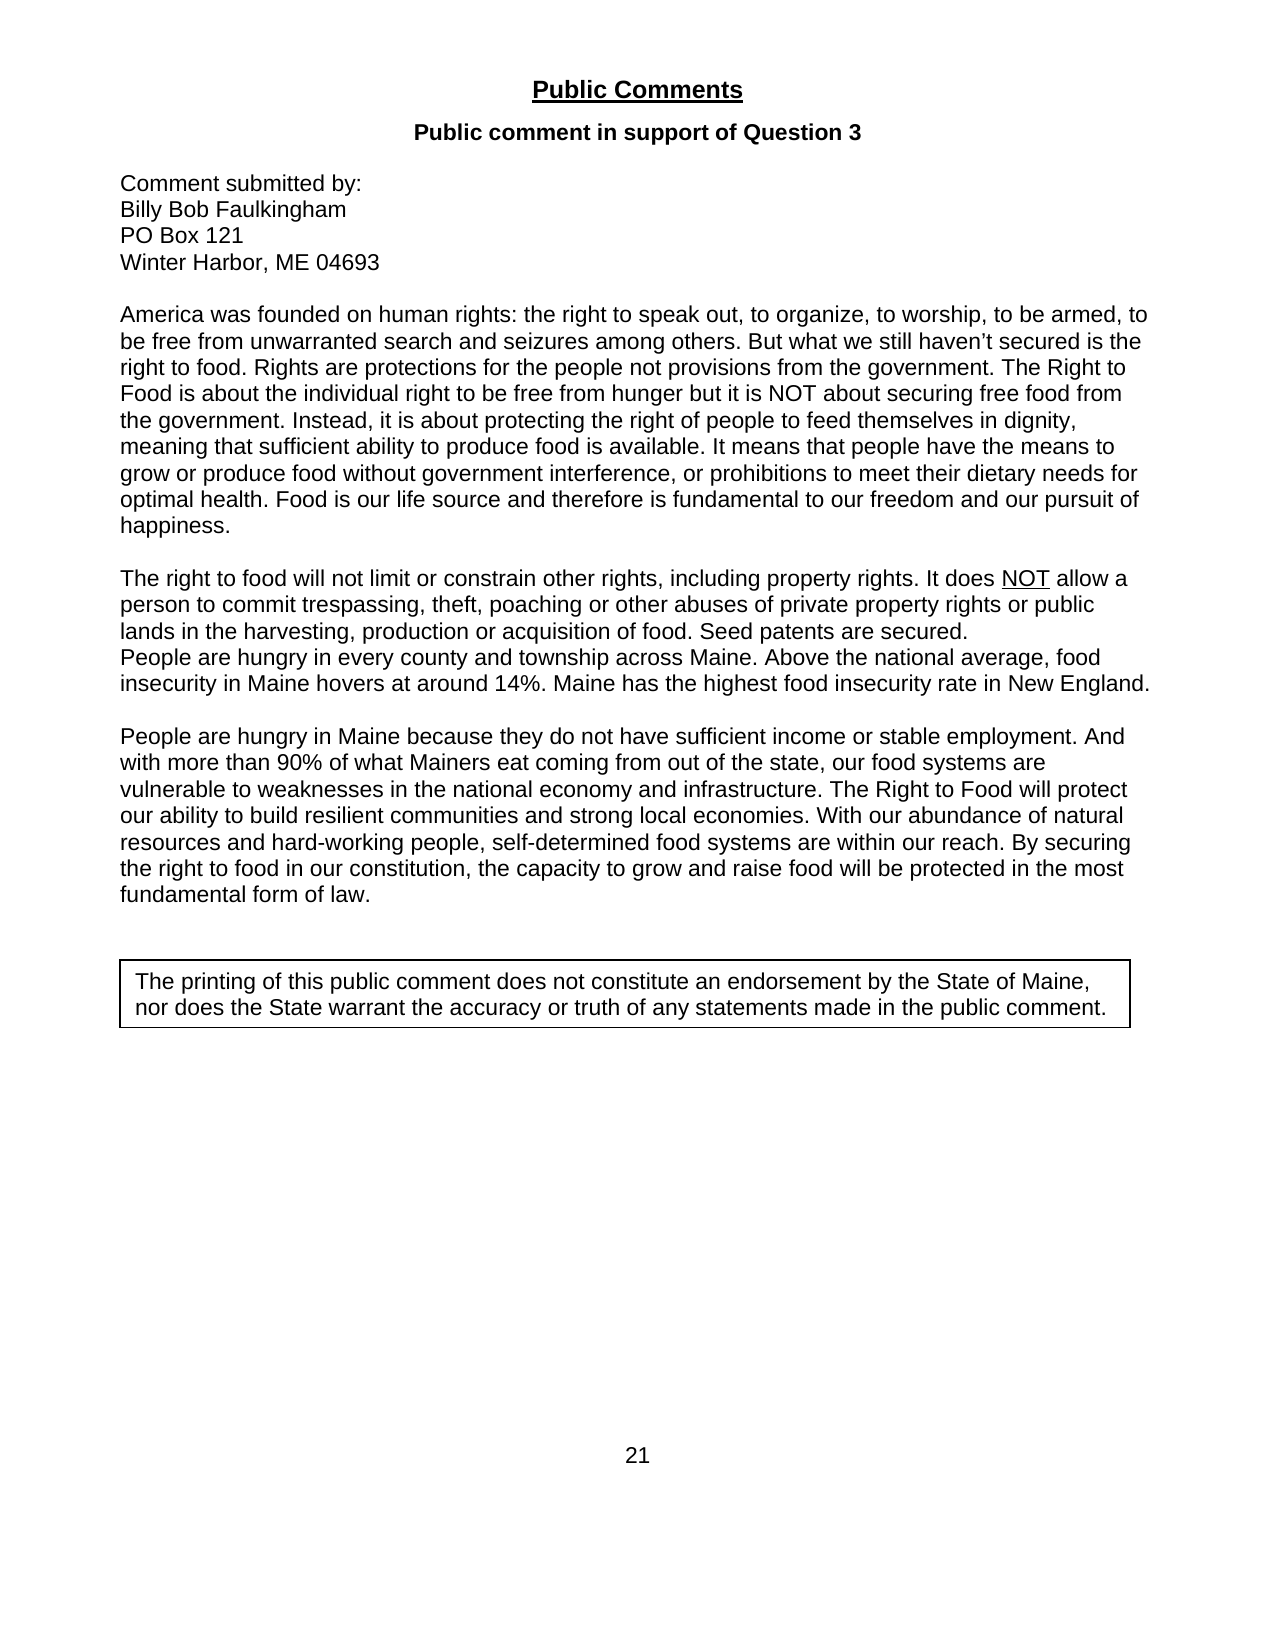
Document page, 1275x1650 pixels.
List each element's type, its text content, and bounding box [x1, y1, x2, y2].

text Public Comments [120, 75, 1155, 104]
text Billy Bob Faulkingham [120, 196, 1155, 222]
text PO Box 121 [120, 222, 1155, 249]
text People are hungry in every county and township across Maine. Above the national average, food insecurity in Maine hovers at around 14%. Maine has the highest food insecurity rate in New England. [120, 644, 1155, 697]
text People are hungry in Maine because they do not have sufficient income or stable employment. And with more than 90% of what Mainers eat coming from out of the state, our food systems are vulnerable to weaknesses in the national economy and infrastructure. The Right to Food will protect our ability to build resilient communities and strong local economies. With our abundance of natural resources and hard-working people, self-determined food systems are within our reach. By securing the right to food in our constitution, the capacity to grow and raise food will be protected in the most fundamental form of law. [120, 723, 1155, 907]
text Public comment in support of Question 3 [120, 119, 1155, 146]
text The right to food will not limit or constrain other rights, including property rights. It does NOT allow a person to commit trespassing, theft, poaching or other abuses of private property rights or public lands in the harvesting, production or acquisition of food. Seed patents are secured. [120, 565, 1155, 644]
text America was founded on human rights: the right to speak out, to organize, to worship, to be armed, to be free from unwarranted search and seizures among others. But what we still haven’t secured is the right to food. Rights are protections for the people not provisions from the government. The Right to Food is about the individual right to be free from hunger but it is NOT about securing free food from the government. Instead, it is about protecting the right of people to feed themselves in dignity, meaning that sufficient ability to produce food is available. It means that people have the means to grow or produce food without government interference, or prohibitions to meet their dietary needs for optimal health. Food is our life source and therefore is fundamental to our freedom and our pursuit of happiness. [120, 301, 1155, 538]
text Comment submitted by: [120, 169, 1155, 196]
text Winter Harbor, ME 04693 [120, 249, 1155, 275]
